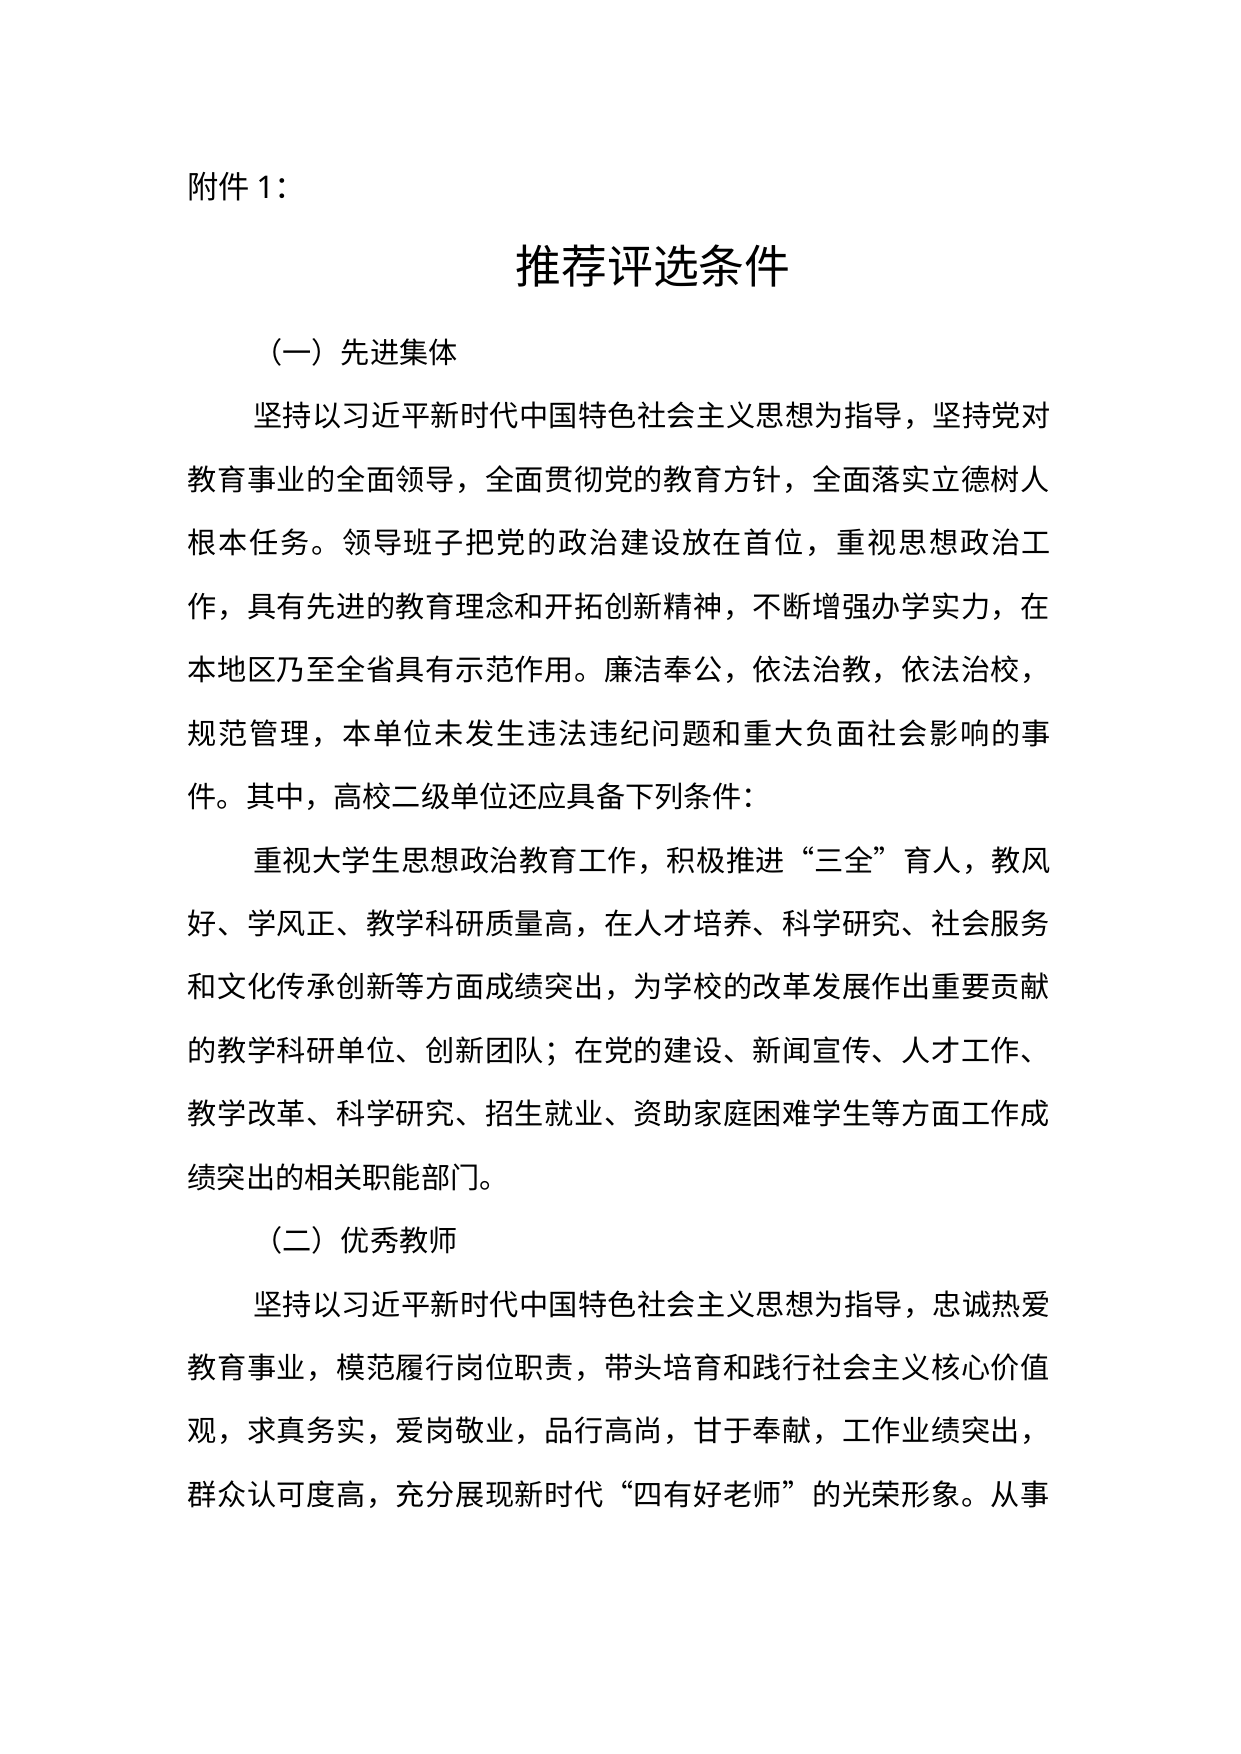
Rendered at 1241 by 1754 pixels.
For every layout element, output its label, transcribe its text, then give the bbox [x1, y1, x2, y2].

text 推荐评选条件 [187, 230, 1053, 296]
text （二）优秀教师 [187, 1218, 1053, 1260]
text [187, 1281, 1053, 1514]
text 重视大学生思想政治教育工作，积极推进“三全”育人，教风好、学风正、教学科研质量高，在人才培养、科学研究、社会服务和文化传承创新等方面成绩突出，为学校的改革发展作出重要贡献的教学科研单位、创新团队；在党的建设、新闻宣传、人才工作、教学改革、科学研究、招生就业、资助家庭困难学生等方面工作成绩突出的相关职能部门。 [187, 837, 1053, 1197]
text 附件1： [187, 162, 1053, 207]
text 坚持以习近平新时代中国特色社会主义思想为指导，坚持党对教育事业的全面领导，全面贯彻党的教育方针，全面落实立德树人根本任务。领导班子把党的政治建设放在首位，重视思想政治工作，具有先进的教育理念和开拓创新精神，不断增强办学实力，在本地区乃至全省具有示范作用。廉洁奉公，依法治教，依法治校，规范管理，本单位未发生违法违纪问题和重大负面社会影响的事件。其中，高校二级单位还应具备下列条件： [187, 393, 1053, 816]
text （一）先进集体 [187, 329, 1053, 372]
